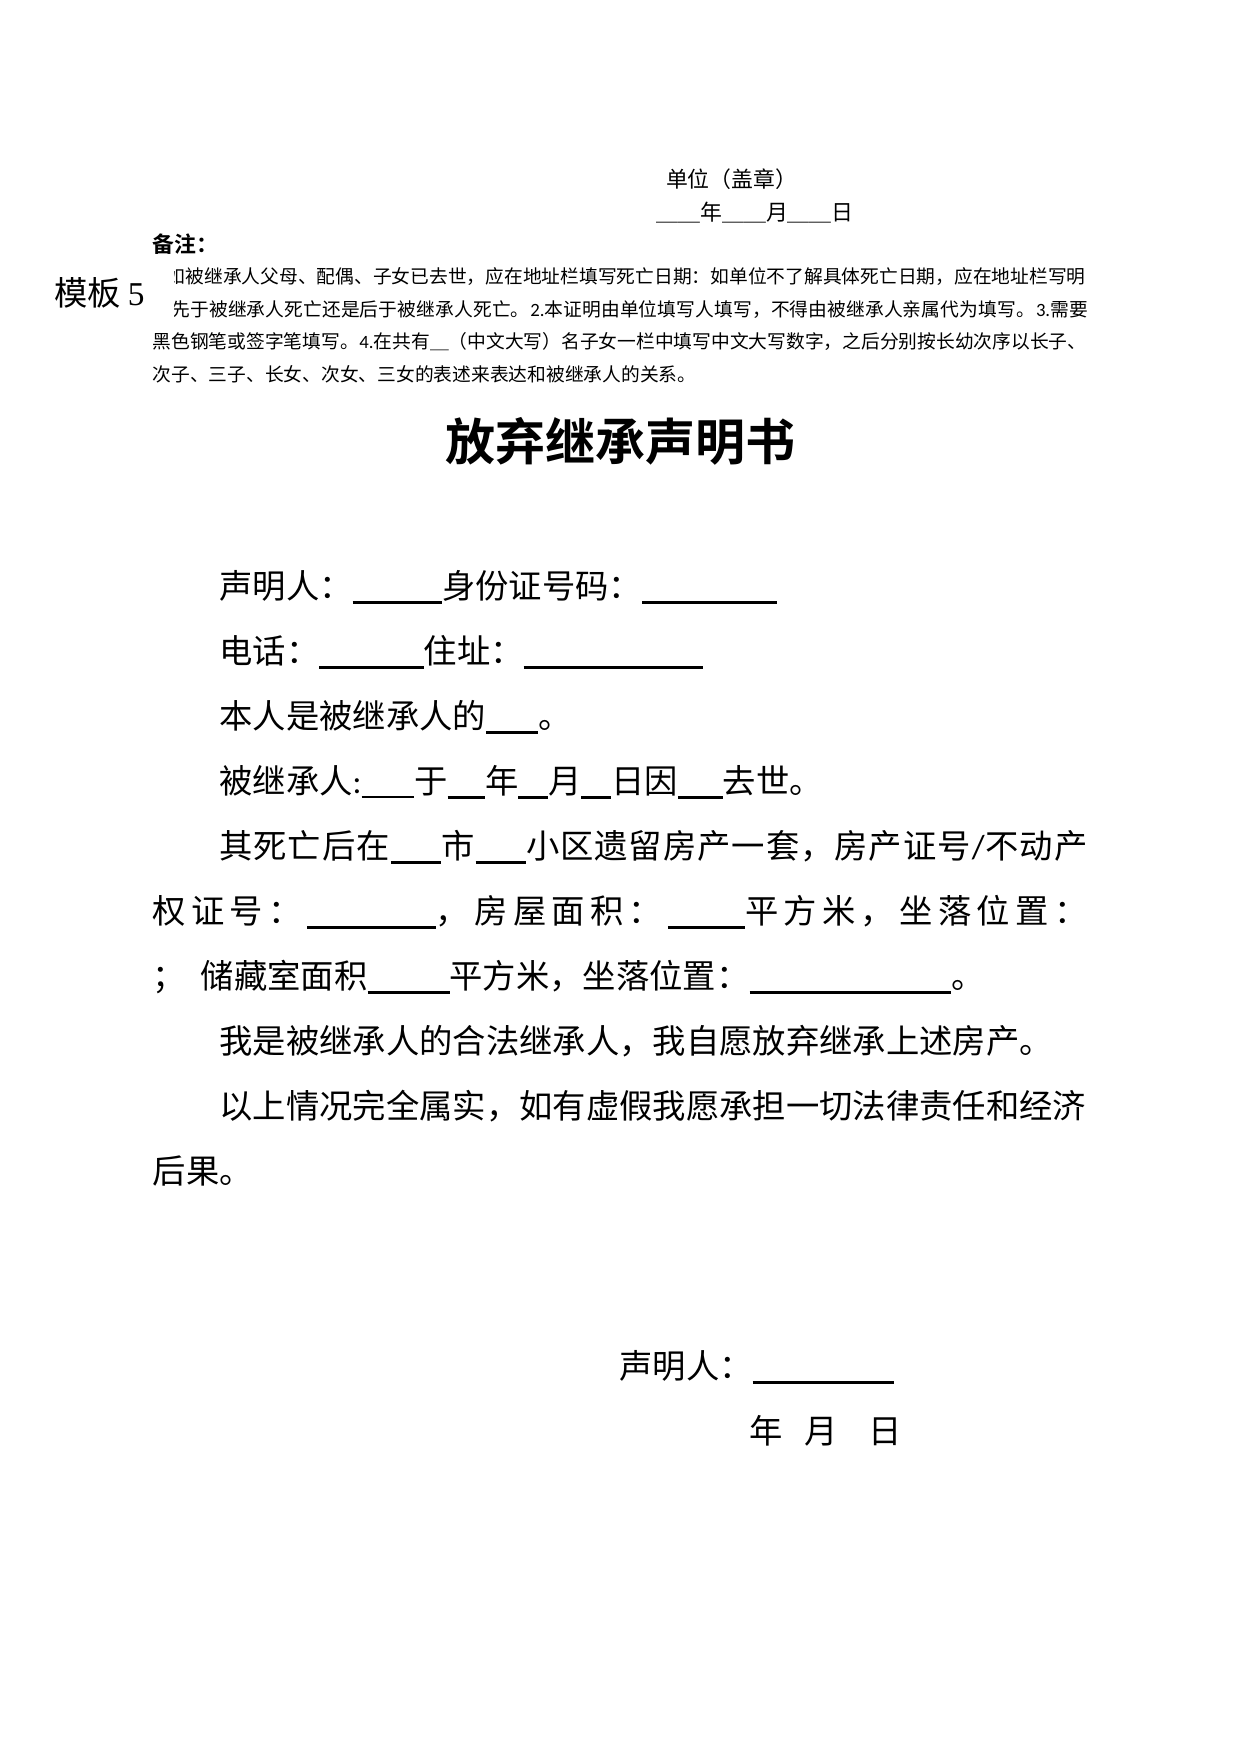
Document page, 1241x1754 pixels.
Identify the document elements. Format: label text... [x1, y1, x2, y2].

text 以上情况完全属实，如有虚假我愿承担一切法律责任和经济后果。 [152, 1072, 1088, 1202]
text 其死亡后在 市 小区遗留房产一套，房产证号/不动产权证号： ，房屋面积： 平方米，坐落位置： ； 储藏室面积 平方米，坐落位置： 。 [152, 812, 1088, 1007]
text 单位（盖章） [152, 162, 1088, 194]
list 1.如被继承人父母、配偶、子女已去世，应在地址栏填写死亡日期：如单位不了解具体死亡日期，应在地址栏写明是先于被继承人死亡还是后于被继承人死亡。2.本证明由单位填写人填写，不得由被继承人亲属代为填写。3.需要黑色钢笔或签字笔填写。4.在共有＿（中文大写）名子女一栏中填写中文大写数字，之后分别按长幼次序以长子、次子、三子、长女、次女、三女的表述来表达和被继承人的关系。 [152, 259, 1088, 389]
text 电话： 住址： [152, 617, 1088, 682]
text 我是被继承人的合法继承人，我自愿放弃继承上述房产。 [152, 1007, 1088, 1072]
text 本人是被继承人的 。 [152, 682, 1108, 747]
text 被继承人: 于 年 月 日因 去世。 [152, 747, 1108, 812]
text 声明人： 身份证号码： [152, 552, 1088, 617]
text ＿＿年＿＿月＿＿日 [152, 194, 1088, 227]
text 声明人： [152, 1332, 1088, 1397]
text 年 月 日 [152, 1397, 1088, 1462]
text 备注： [152, 227, 1088, 259]
text 放弃继承声明书 [152, 389, 1088, 487]
